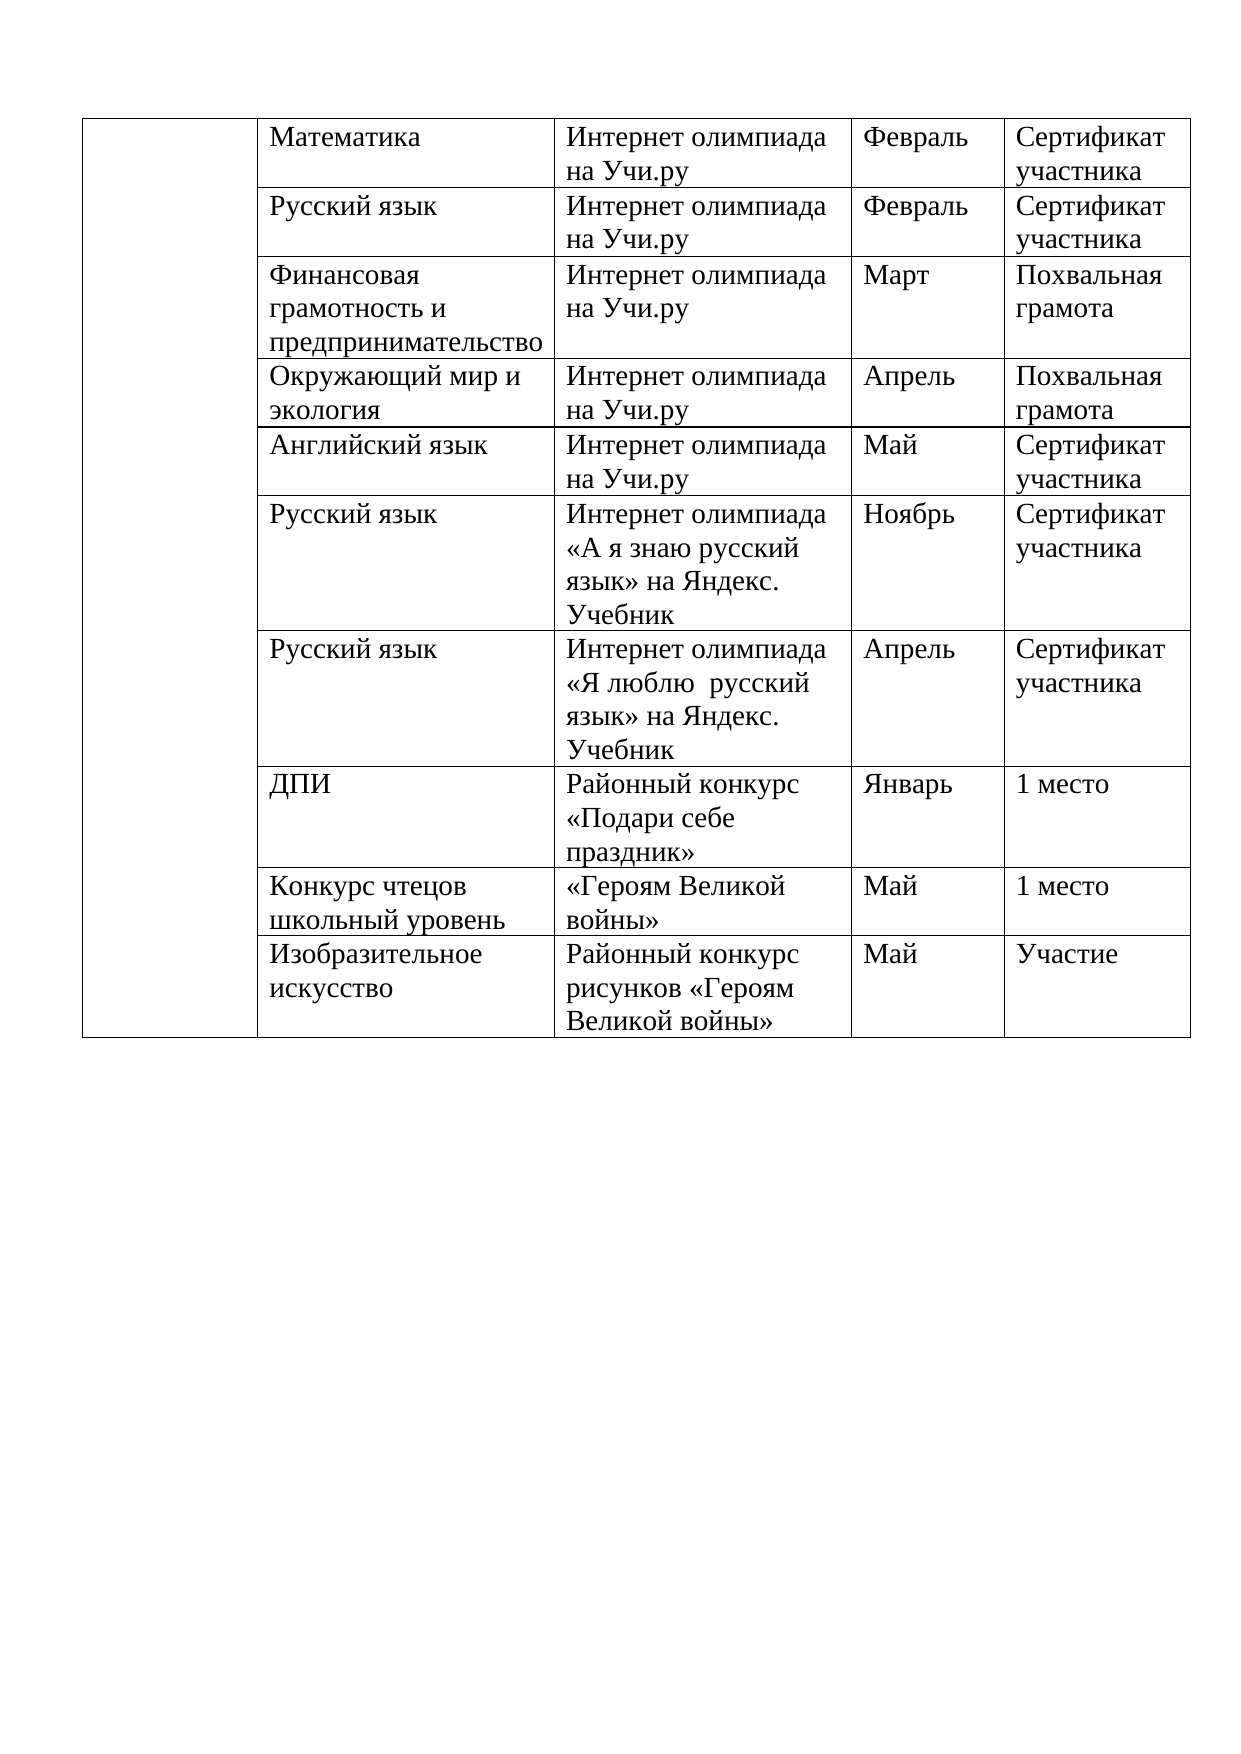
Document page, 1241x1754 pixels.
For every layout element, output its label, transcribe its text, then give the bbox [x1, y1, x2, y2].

table_cell Интернет олимпиада «Я люблю русский язык» на Яндекс. Учебник [555, 631, 851, 766]
table_cell Конкурс чтецов школьный уровень [258, 868, 554, 935]
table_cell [555, 119, 851, 187]
table_cell Апрель [852, 631, 1004, 766]
table_cell Сертификат участника [1005, 188, 1190, 256]
table_cell Районный конкурс «Подари себе праздник» [555, 767, 851, 867]
table_cell Сертификат участника [1005, 428, 1190, 495]
table_cell Интернет олимпиада на Учи.ру [555, 359, 851, 426]
table_cell Интернет олимпиада на Учи.ру [555, 188, 851, 256]
table_cell Русский язык [258, 188, 554, 256]
table_cell Интернет олимпиада на Учи.ру [555, 428, 851, 495]
table_cell Английский язык [258, 428, 554, 495]
table_cell Окружающий мир и экология [258, 359, 554, 426]
table_cell Февраль [852, 119, 1004, 187]
table_cell Финансовая грамотность и предпринимательство [258, 257, 554, 357]
table_cell Похвальная грамота [1005, 359, 1190, 426]
table_cell Русский язык [258, 496, 554, 630]
table_cell Апрель [852, 359, 1004, 426]
table_cell Май [852, 428, 1004, 495]
table_cell «Героям Великой войны» [555, 868, 851, 935]
table_cell Февраль [852, 188, 1004, 256]
table_cell Сертификат участника [1005, 119, 1190, 187]
table_cell Январь [852, 767, 1004, 867]
table_cell Похвальная грамота [1005, 257, 1190, 357]
table_cell Русский язык [258, 631, 554, 766]
table_cell Участие [1005, 936, 1190, 1037]
table_cell Интернет олимпиада «А я знаю русский язык» на Яндекс. Учебник [555, 496, 851, 630]
table_cell Изобразительное искусство [258, 936, 554, 1037]
table_cell Математика [258, 119, 554, 187]
table_cell Май [852, 868, 1004, 935]
table_cell Сертификат участника [1005, 631, 1190, 766]
table_cell Ноябрь [852, 496, 1004, 630]
table_cell 1 место [1005, 868, 1190, 935]
table_cell Районный конкурс рисунков «Героям Великой войны» [555, 936, 851, 1037]
table_cell Май [852, 936, 1004, 1037]
table_cell Интернет олимпиада на Учи.ру [555, 257, 851, 357]
table_cell Сертификат участника [1005, 496, 1190, 630]
table_cell ДПИ [258, 767, 554, 867]
table_cell 1 место [1005, 767, 1190, 867]
table_cell Март [852, 257, 1004, 357]
